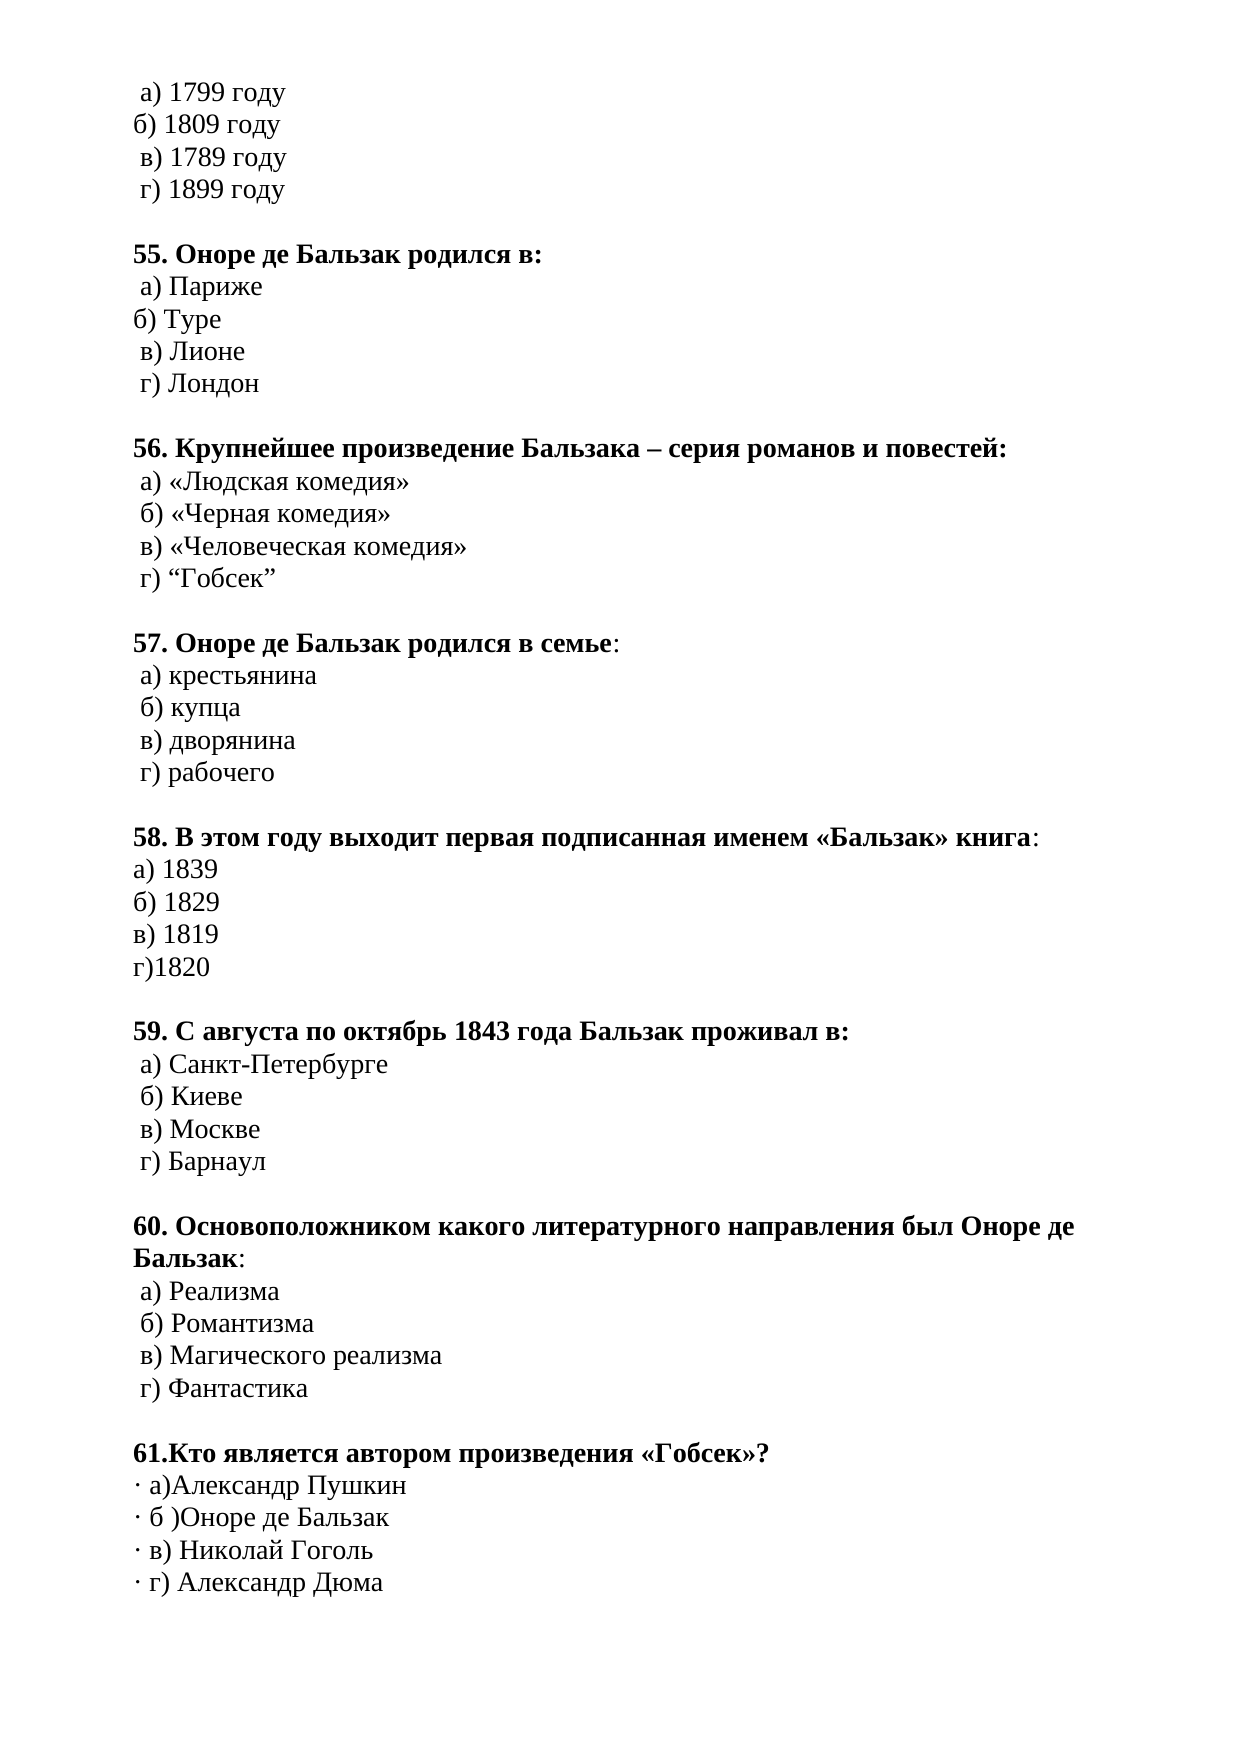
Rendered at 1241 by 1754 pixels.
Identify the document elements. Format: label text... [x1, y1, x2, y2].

text г)1820 [133, 950, 1165, 982]
text а) 1799 году [133, 75, 1165, 107]
text а) Реализма [133, 1274, 1165, 1306]
text в) 1819 [133, 917, 1165, 950]
text а) Санкт-Петербурге [133, 1047, 1165, 1079]
text б) Туре [133, 302, 1165, 334]
text 59. С августа по октябрь 1843 года Бальзак проживал в: [133, 1014, 1165, 1047]
text б) Киеве [133, 1079, 1165, 1112]
text г) Барнаул [133, 1144, 1165, 1176]
text б) «Черная комедия» [133, 496, 1165, 528]
text б) 1809 году [133, 107, 1165, 140]
text б) купца [133, 691, 1165, 723]
text · а)Александр Пушкин [133, 1468, 1165, 1500]
text в) «Человеческая комедия» [133, 528, 1165, 561]
text г) “Гобсек” [133, 561, 1165, 593]
text 60. Основоположником какого литературного направления был Оноре де Бальзак: [133, 1209, 1165, 1274]
text г) рабочего [133, 755, 1165, 788]
text а) «Людская комедия» [133, 464, 1165, 496]
text 57. Оноре де Бальзак родился в семье: [133, 626, 1165, 658]
text в) Лионе [133, 334, 1165, 367]
text а) Париже [133, 269, 1165, 302]
text · в) Николай Гоголь [133, 1533, 1165, 1565]
text 58. В этом году выходит первая подписанная именем «Бальзак» книга: [133, 820, 1165, 852]
text а) крестьянина [133, 658, 1165, 691]
text б) Романтизма [133, 1306, 1165, 1338]
text а) 1839 [133, 852, 1165, 885]
text в) дворянина [133, 723, 1165, 755]
text · г) Александр Дюма [133, 1565, 1165, 1598]
text · б )Оноре де Бальзак [133, 1500, 1165, 1533]
text г) Фантастика [133, 1371, 1165, 1403]
text б) 1829 [133, 885, 1165, 917]
text в) Москве [133, 1112, 1165, 1144]
text в) 1789 году [133, 140, 1165, 172]
text 55. Оноре де Бальзак родился в: [133, 237, 1165, 269]
text 61.Кто является автором произведения «Гобсек»? [133, 1436, 1165, 1468]
text 56. Крупнейшее произведение Бальзака – серия романов и повестей: [133, 431, 1165, 464]
text г) Лондон [133, 367, 1165, 399]
text в) Магического реализма [133, 1338, 1165, 1371]
text г) 1899 году [133, 172, 1165, 204]
